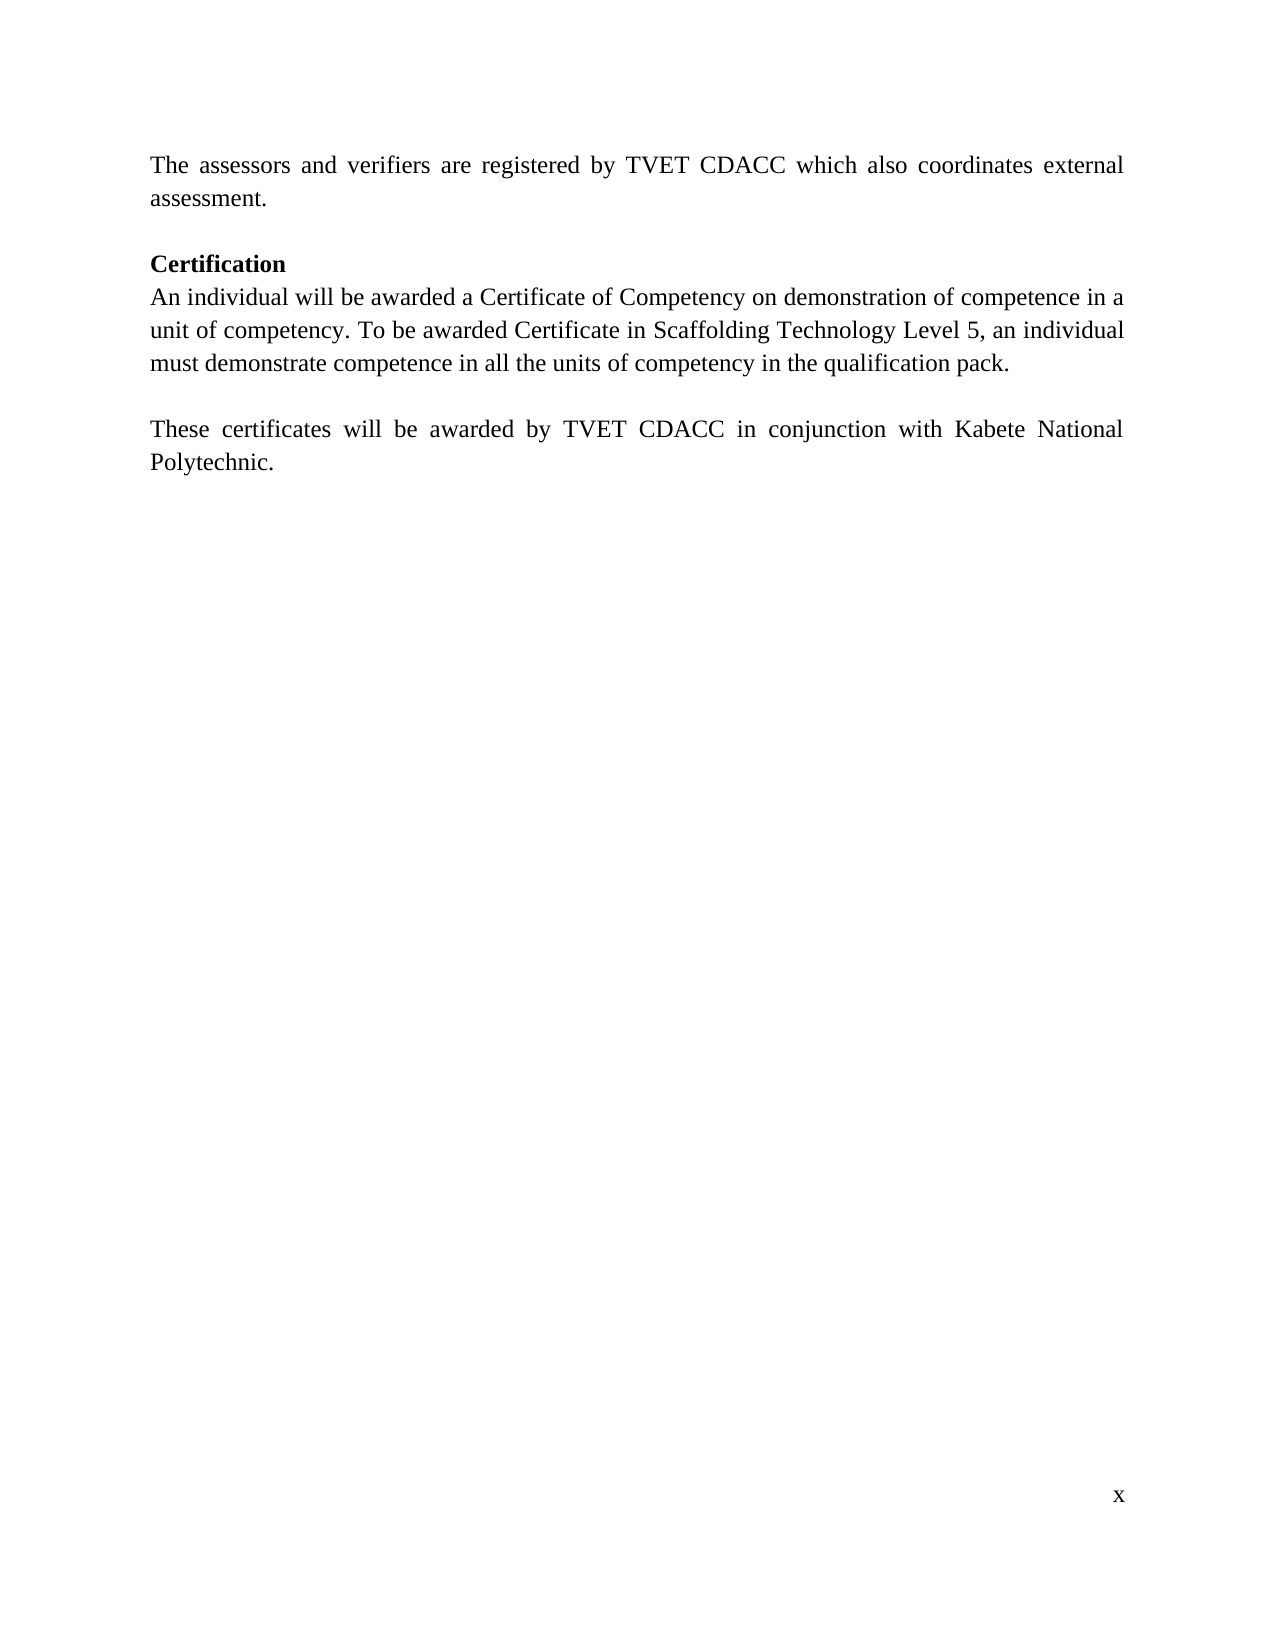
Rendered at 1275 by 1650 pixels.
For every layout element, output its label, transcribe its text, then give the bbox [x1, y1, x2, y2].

text These certificates will be awarded by TVET CDACC in conjunction with Kabete National Polytechnic. [150, 414, 1125, 476]
text The assessors and verifiers are registered by TVET CDACC which also coordinates external assessment. [150, 150, 1125, 212]
text An individual will be awarded a Certificate of Competency on demonstration of competence in a unit of competency. To be awarded Certificate in Scaffolding Technology Level 5, an individual must demonstrate competence in all the units of competency in the qualification pack. [150, 282, 1125, 377]
text Certification [150, 249, 1125, 278]
